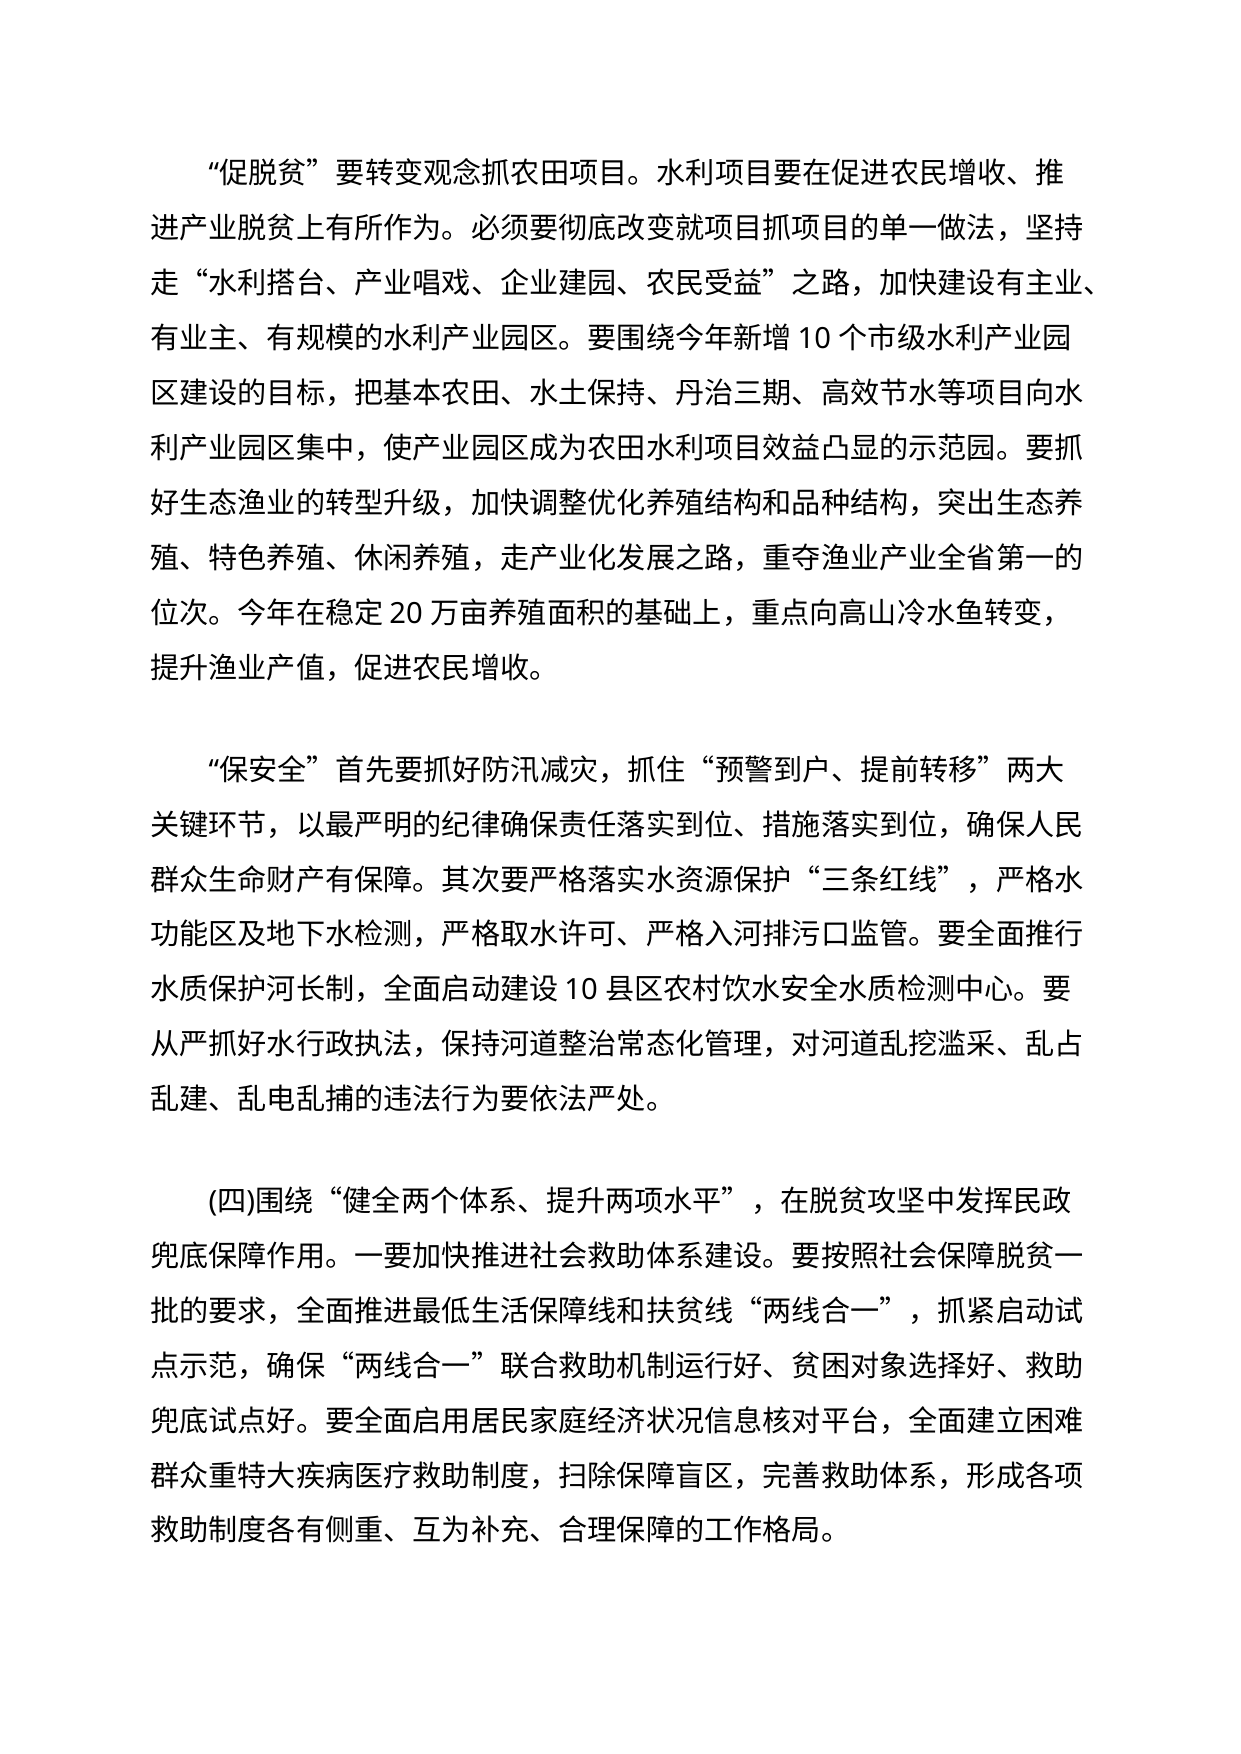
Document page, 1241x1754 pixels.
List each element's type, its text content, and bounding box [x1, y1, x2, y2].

text “保安全”首先要抓好防汛减灾，抓住“预警到户、提前转移”两大关键环节，以最严明的纪律确保责任落实到位、措施落实到位，确保人民群众生命财产有保障。其次要严格落实水资源保护“三条红线”，严格水功能区及地下水检测，严格取水许可、严格入河排污口监管。要全面推行水质保护河长制，全面启动建设10 县区农村饮水安全水质检测中心。要从严抓好水行政执法，保持河道整治常态化管理，对河道乱挖滥采、乱占乱建、乱电乱捕的违法行为要依法严处。 [150, 746, 1090, 1118]
text (四)围绕“健全两个体系、提升两项水平”，在脱贫攻坚中发挥民政兜底保障作用。一要加快推进社会救助体系建设。要按照社会保障脱贫一批的要求，全面推进最低生活保障线和扶贫线“两线合一”，抓紧启动试点示范，确保“两线合一”联合救助机制运行好、贫困对象选择好、救助兜底试点好。要全面启用居民家庭经济状况信息核对平台，全面建立困难群众重特大疾病医疗救助制度，扫除保障盲区，完善救助体系，形成各项救助制度各有侧重、互为补充、合理保障的工作格局。 [150, 1177, 1090, 1549]
text “促脱贫”要转变观念抓农田项目。水利项目要在促进农民增收、推进产业脱贫上有所作为。必须要彻底改变就项目抓项目的单一做法，坚持走“水利搭台、产业唱戏、企业建园、农民受益”之路，加快建设有主业、有业主、有规模的水利产业园区。要围绕今年新增10 个市级水利产业园区建设的目标，把基本农田、水土保持、丹治三期、高效节水等项目向水利产业园区集中，使产业园区成为农田水利项目效益凸显的示范园。要抓好生态渔业的转型升级，加快调整优化养殖结构和品种结构，突出生态养殖、特色养殖、休闲养殖，走产业化发展之路，重夺渔业产业全省第一的位次。今年在稳定20 万亩养殖面积的基础上，重点向高山冷水鱼转变，提升渔业产值，促进农民增收。 [150, 150, 1090, 687]
